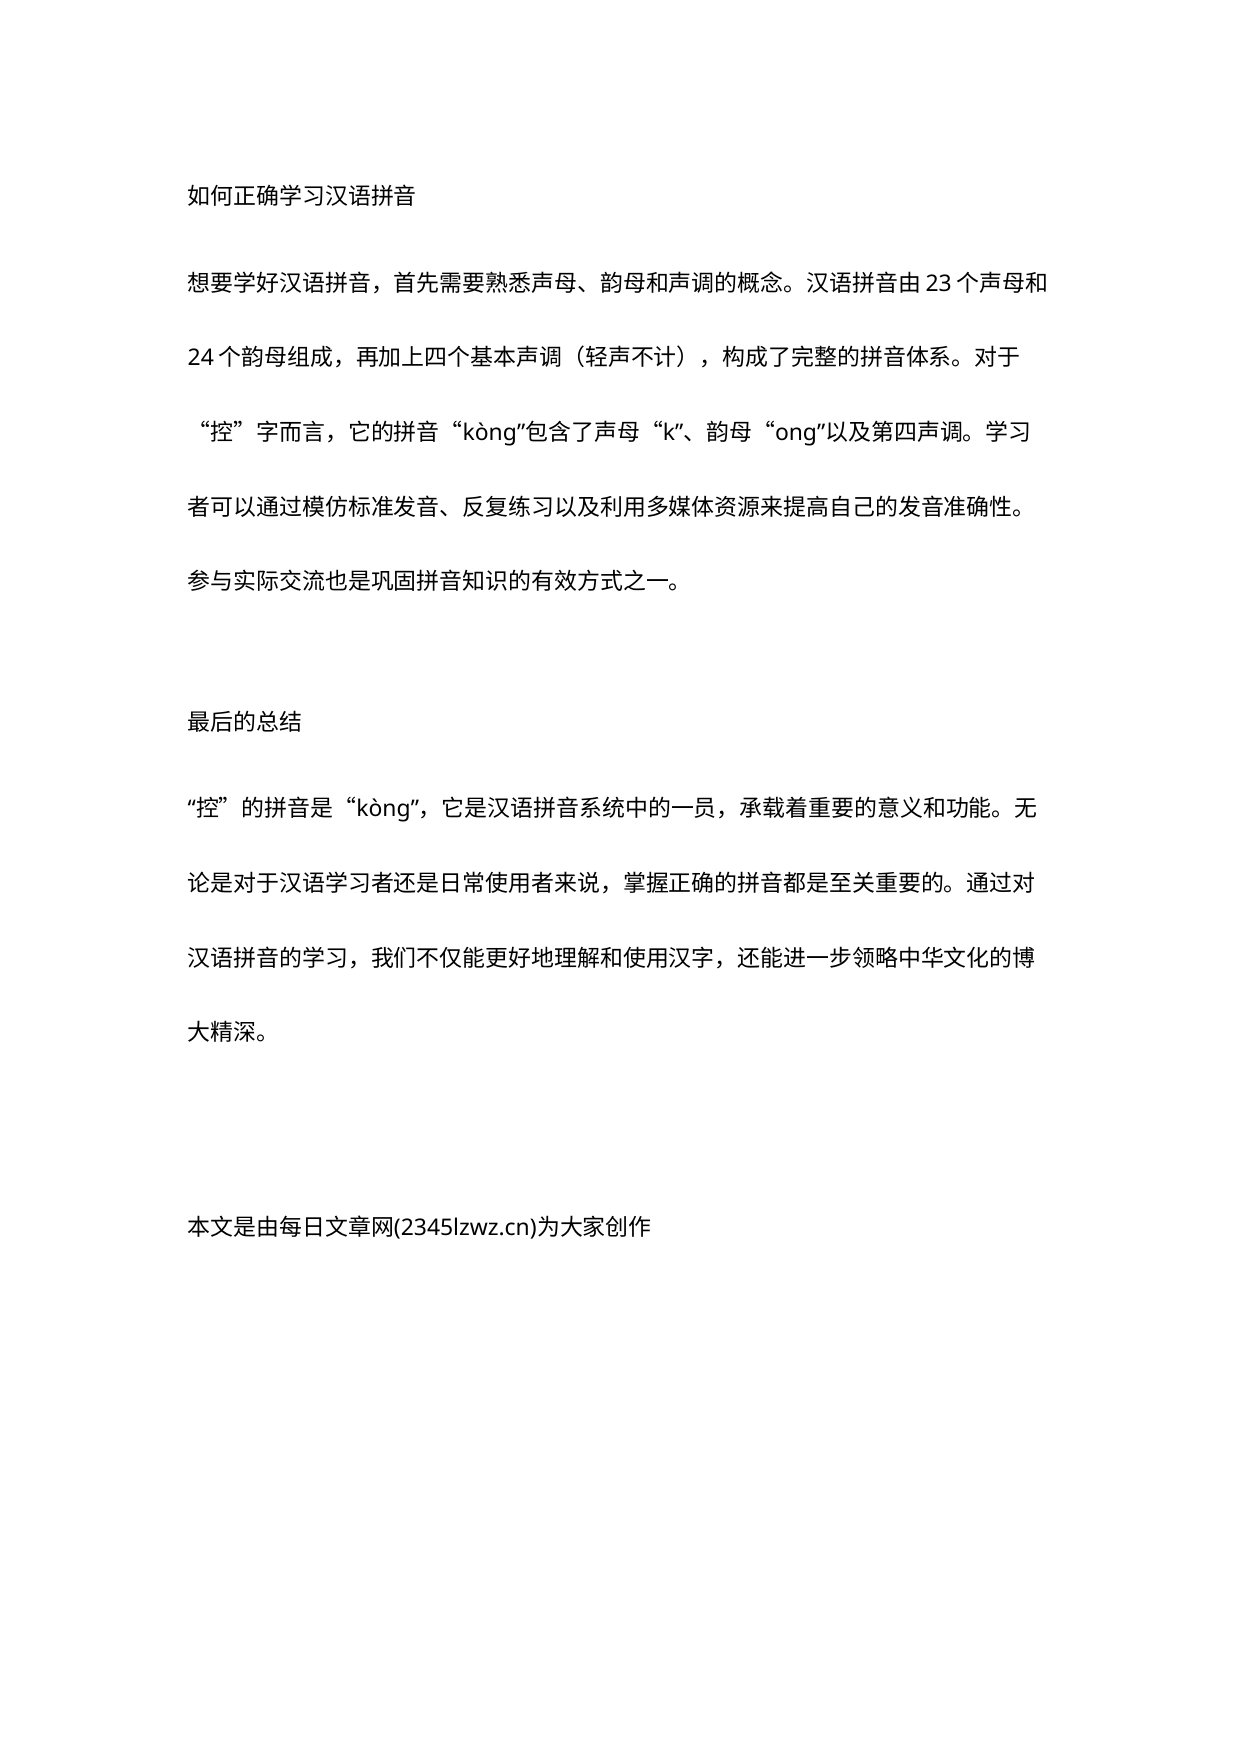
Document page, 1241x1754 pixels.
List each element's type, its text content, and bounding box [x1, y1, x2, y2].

text 本文是由每日文章网(2345lzwz.cn)为大家创作 [187, 1193, 1053, 1258]
text 想要学好汉语拼音，首先需要熟悉声母、韵母和声调的概念。汉语拼音由23个声母和24个韵母组成，再加上四个基本声调（轻声不计），构成了完整的拼音体系。对于“控”字而言，它的拼音“kòng”包含了声母“k”、韵母“ong”以及第四声调。学习者可以通过模仿标准发音、反复练习以及利用多媒体资源来提高自己的发音准确性。参与实际交流也是巩固拼音知识的有效方式之一。 [187, 248, 1053, 612]
text 最后的总结 [187, 688, 1053, 753]
text “控”的拼音是“kòng”，它是汉语拼音系统中的一员，承载着重要的意义和功能。无论是对于汉语学习者还是日常使用者来说，掌握正确的拼音都是至关重要的。通过对汉语拼音的学习，我们不仅能更好地理解和使用汉字，还能进一步领略中华文化的博大精深。 [187, 774, 1053, 1063]
text 如何正确学习汉语拼音 [187, 162, 1053, 227]
